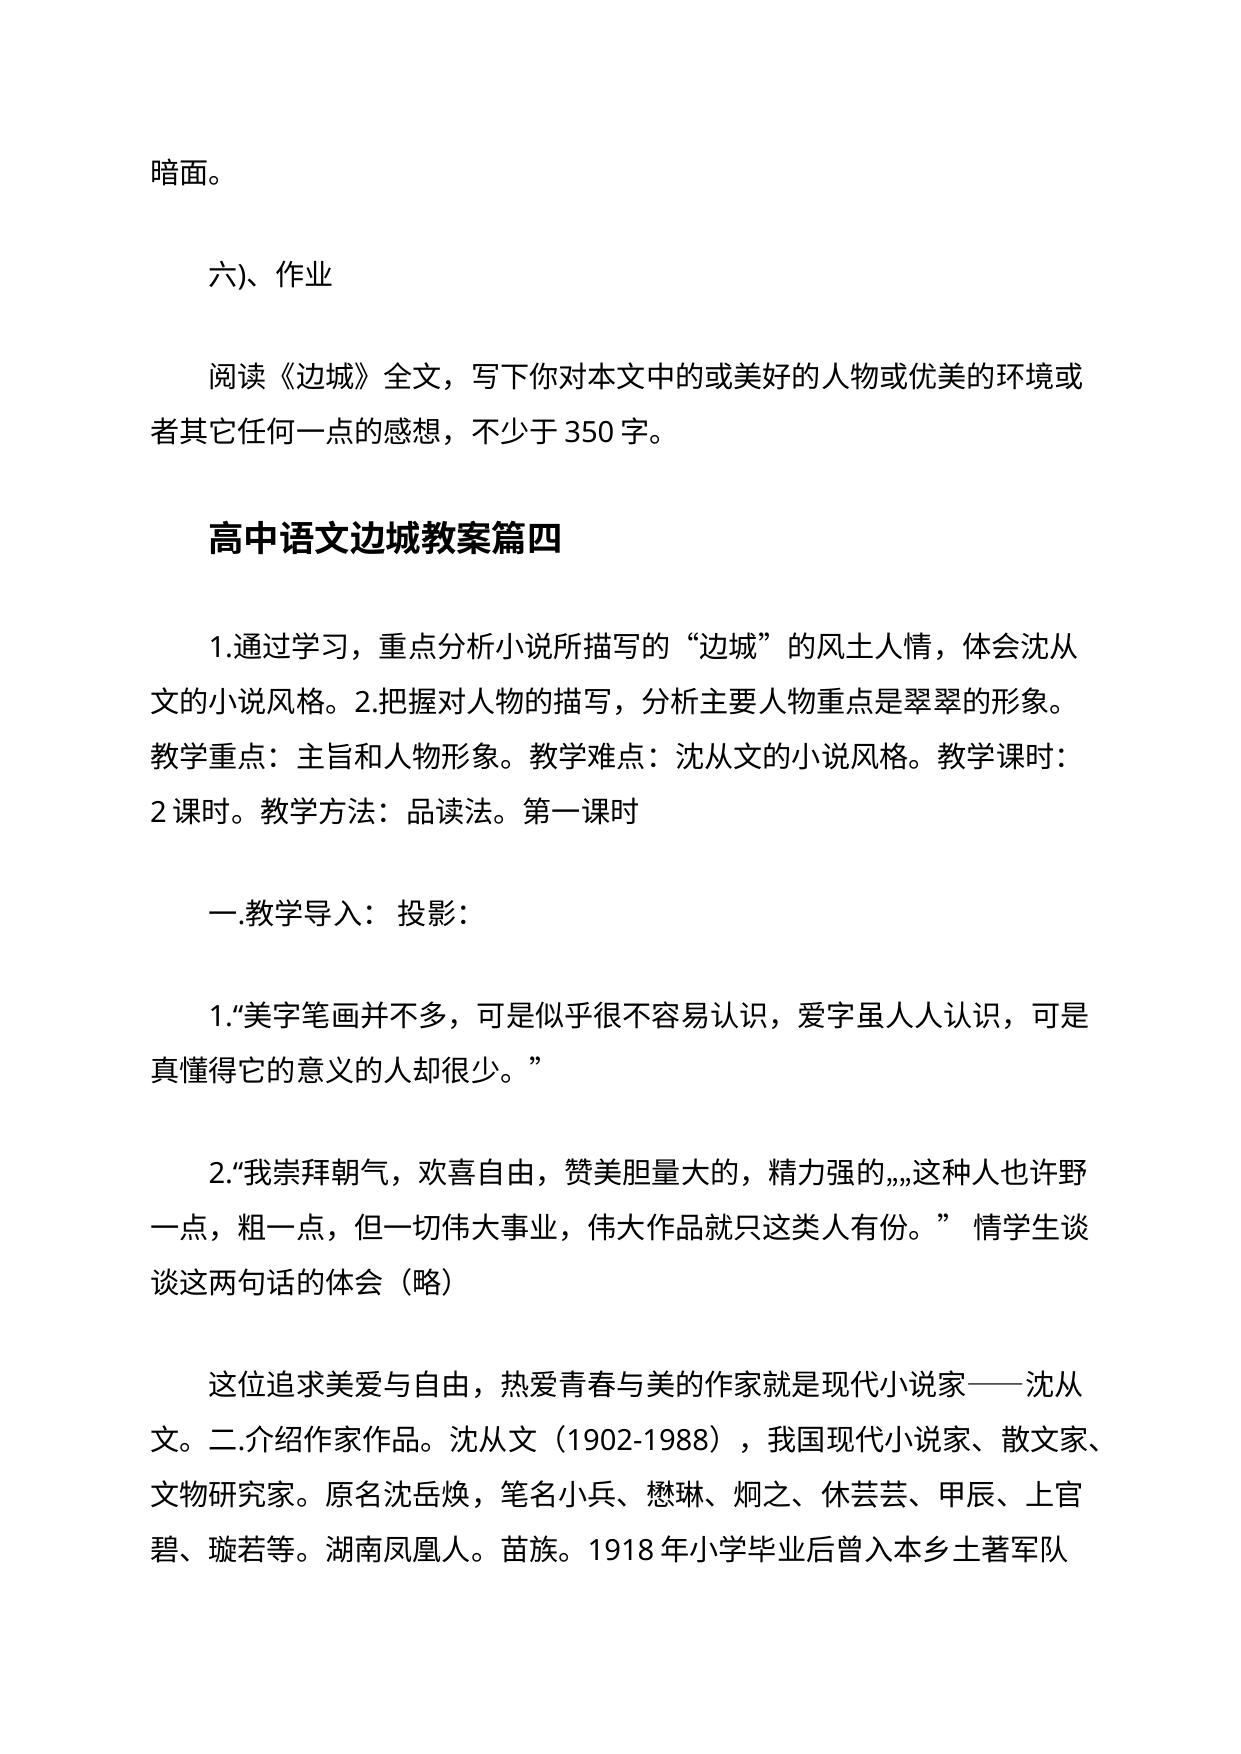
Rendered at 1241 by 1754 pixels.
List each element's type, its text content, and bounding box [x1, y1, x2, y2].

text 六)、作业 [150, 252, 1090, 294]
text 1.通过学习，重点分析小说所描写的“边城”的风土人情，体会沈从文的小说风格。2.把握对人物的描写，分析主要人物重点是翠翠的形象。教学重点：主旨和人物形象。教学难点：沈从文的小说风格。教学课时：2课时。教学方法：品读法。第一课时 [150, 624, 1090, 831]
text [150, 150, 1090, 192]
text 高中语文边城教案篇四 [150, 511, 1090, 562]
text 阅读《边城》全文，写下你对本文中的或美好的人物或优美的环境或者其它任何一点的感想，不少于350字。 [150, 354, 1090, 451]
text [150, 1361, 1090, 1568]
text 2.“我崇拜朝气，欢喜自由，赞美胆量大的，精力强的„„这种人也许野一点，粗一点，但一切伟大事业，伟大作品就只这类人有份。” 情学生谈谈这两句话的体会（略） [150, 1150, 1090, 1302]
text 一.教学导入： 投影： [150, 891, 1090, 933]
text 1.“美字笔画并不多，可是似乎很不容易认识，爱字虽人人认识，可是真懂得它的意义的人却很少。” [150, 993, 1090, 1090]
